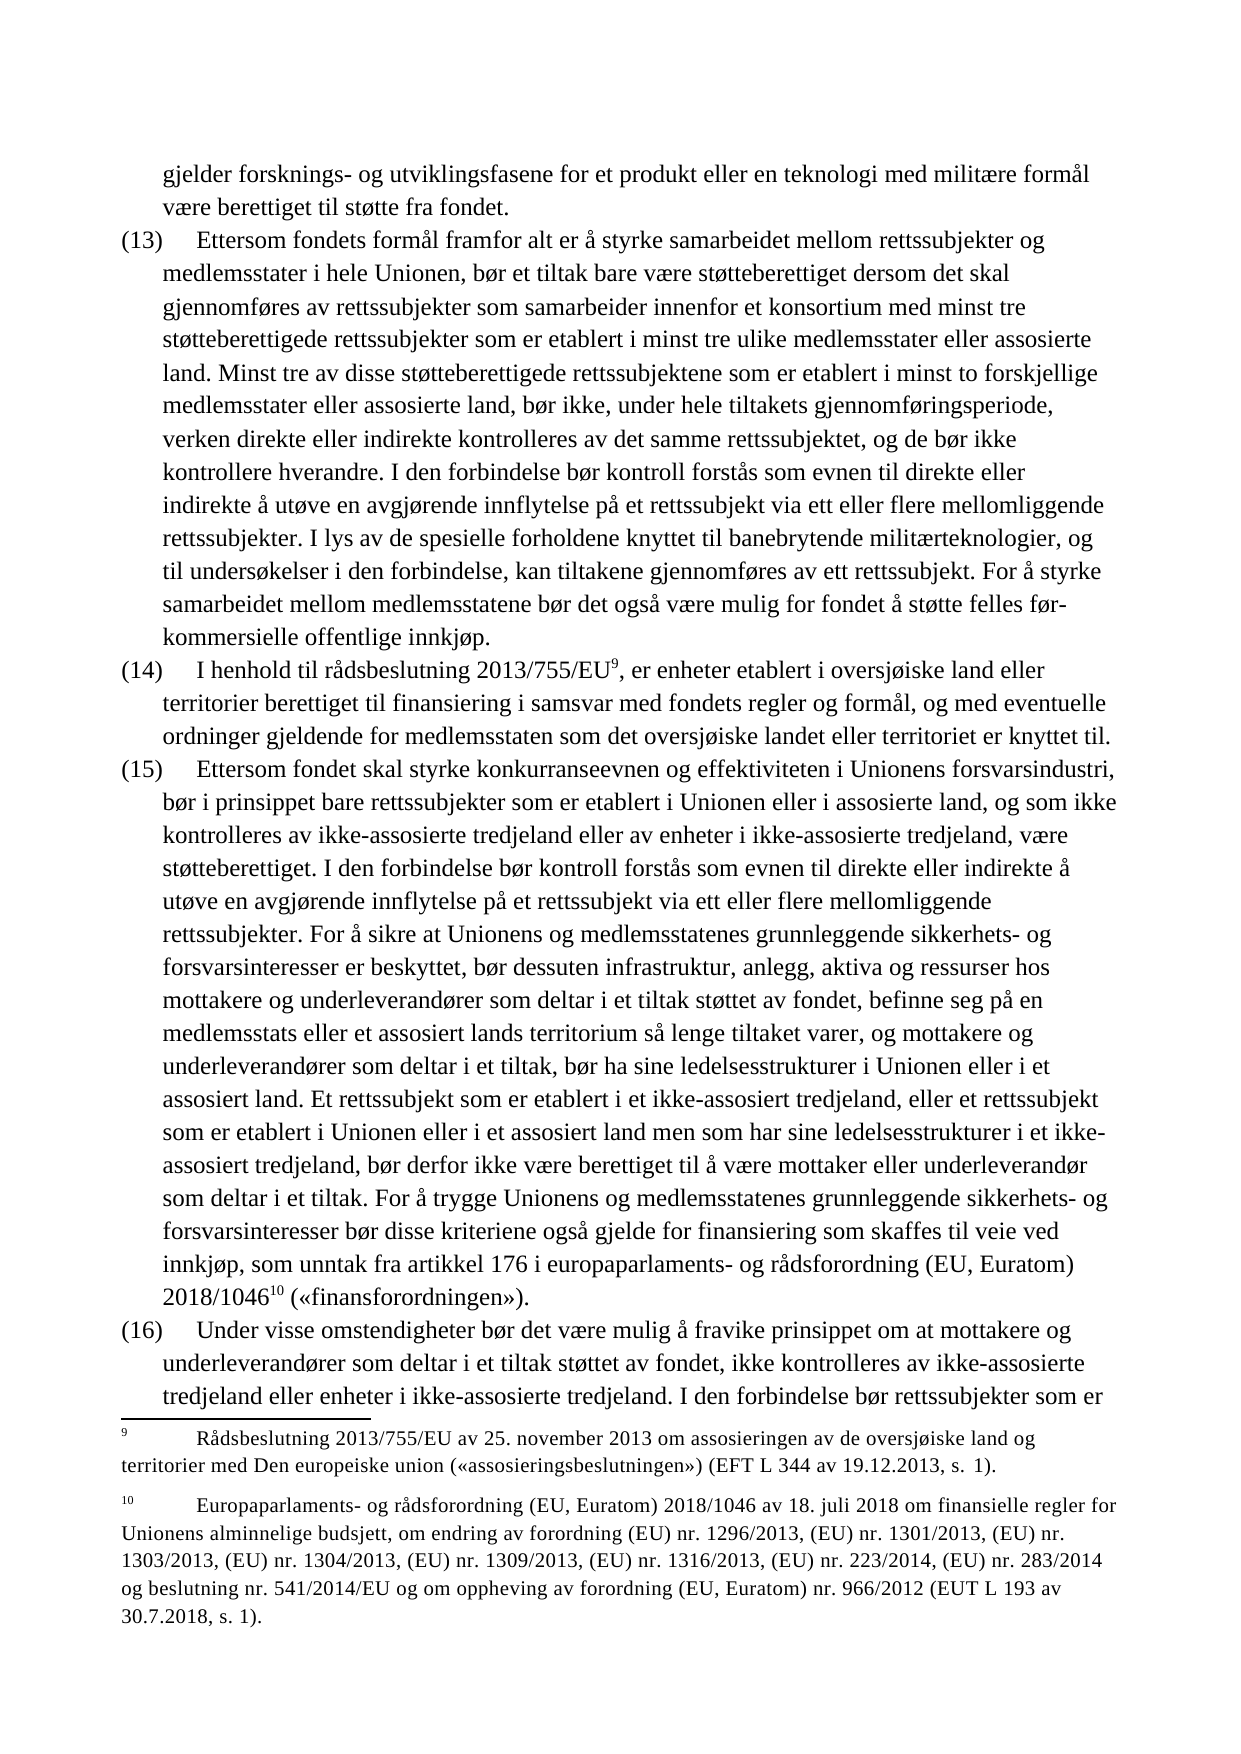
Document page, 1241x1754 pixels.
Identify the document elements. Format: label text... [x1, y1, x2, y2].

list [121, 1315, 1119, 1410]
list (14) I henhold til rådsbeslutning 2013/755/EU, er enheter etablert i oversjøiske land eller territorier berettiget til finansiering i samsvar med fondets regler og formål, og med eventuelle ordninger gjeldende for medlemsstaten som det oversjøiske landet eller territoriet er knyttet til. [121, 655, 1119, 749]
list (15) Ettersom fondet skal styrke konkurranseevnen og effektiviteten i Unionens forsvarsindustri, bør i prinsippet bare rettssubjekter som er etablert i Unionen eller i assosierte land, og som ikke kontrolleres av ikke-assosierte tredjeland eller av enheter i ikke-assosierte tredjeland, være støtteberettiget. I den forbindelse bør kontroll forstås som evnen til direkte eller indirekte å utøve en avgjørende innflytelse på et rettssubjekt via ett eller flere mellomliggende rettssubjekter. For å sikre at Unionens og medlemsstatenes grunnleggende sikkerhets- og forsvarsinteresser er beskyttet, bør dessuten infrastruktur, anlegg, aktiva og ressurser hos mottakere og underleverandører som deltar i et tiltak støttet av fondet, befinne seg på en medlemsstats eller et assosiert lands territorium så lenge tiltaket varer, og mottakere og underleverandører som deltar i et tiltak, bør ha sine ledelsesstrukturer i Unionen eller i et assosiert land. Et rettssubjekt som er etablert i et ikke-assosiert tredjeland, eller et rettssubjekt som er etablert i Unionen eller i et assosiert land men som har sine ledelsesstrukturer i et ikke-assosiert tredjeland, bør derfor ikke være berettiget til å være mottaker eller underleverandør som deltar i et tiltak. For å trygge Unionens og medlemsstatenes grunnleggende sikkerhets- og forsvarsinteresser bør disse kriteriene også gjelde for finansiering som skaffes til veie ved innkjøp, som unntak fra artikkel 176 i europaparlaments- og rådsforordning (EU, Euratom) 2018/1046 («finansforordningen»). [121, 754, 1119, 1311]
list (13) Ettersom fondets formål framfor alt er å styrke samarbeidet mellom rettssubjekter og medlemsstater i hele Unionen, bør et tiltak bare være støtteberettiget dersom det skal gjennomføres av rettssubjekter som samarbeider innenfor et konsortium med minst tre støtteberettigede rettssubjekter som er etablert i minst tre ulike medlemsstater eller assosierte land. Minst tre av disse støtteberettigede rettssubjektene som er etablert i minst to forskjellige medlemsstater eller assosierte land, bør ikke, under hele tiltakets gjennomføringsperiode, verken direkte eller indirekte kontrolleres av det samme rettssubjektet, og de bør ikke kontrollere hverandre. I den forbindelse bør kontroll forstås som evnen til direkte eller indirekte å utøve en avgjørende innflytelse på et rettssubjekt via ett eller flere mellomliggende rettssubjekter. I lys av de spesielle forholdene knyttet til banebrytende militærteknologier, og til undersøkelser i den forbindelse, kan tiltakene gjennomføres av ett rettssubjekt. For å styrke samarbeidet mellom medlemsstatene bør det også være mulig for fondet å støtte felles før-kommersielle offentlige innkjøp. [121, 226, 1119, 651]
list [121, 159, 1119, 221]
